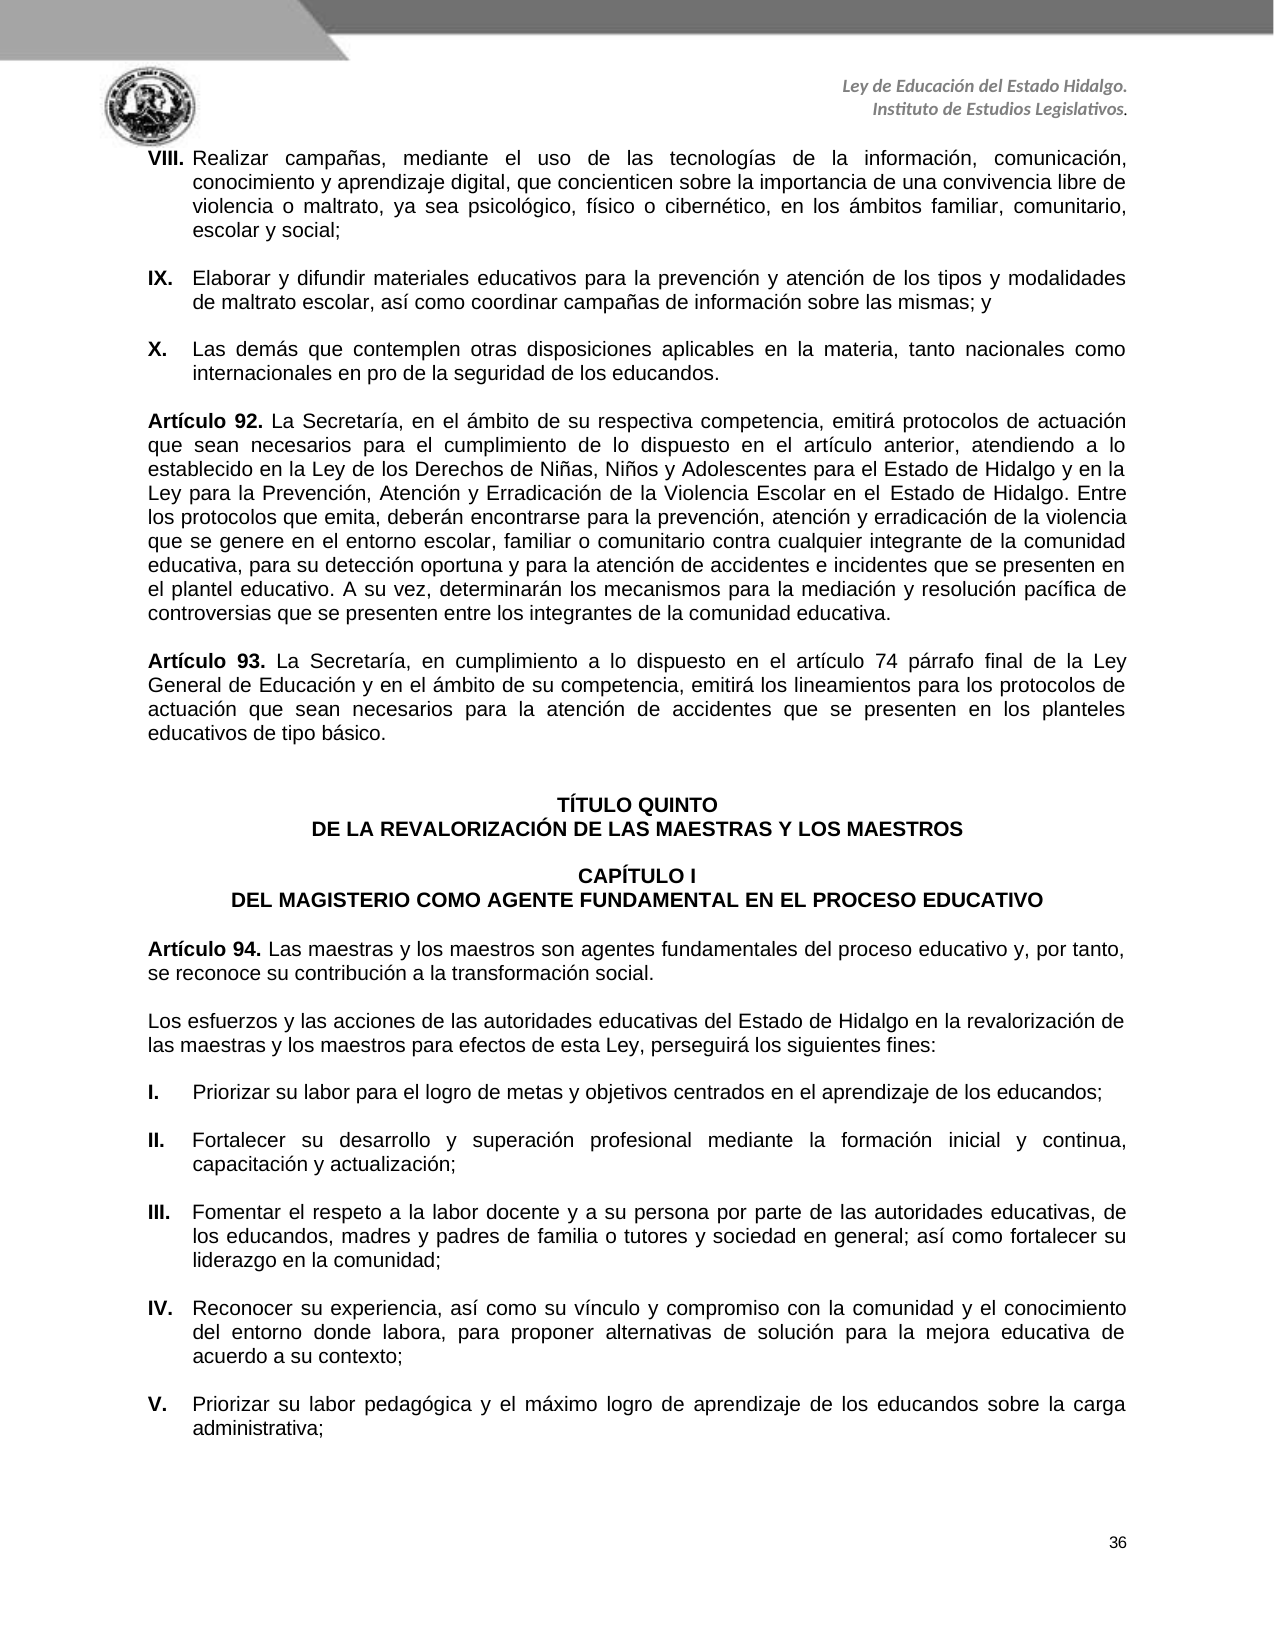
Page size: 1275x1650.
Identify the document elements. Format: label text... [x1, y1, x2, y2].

list Fomentar el respeto a la labor docente y a su persona por parte de las autoridades educativas, de los educandos, madres y padres de familia o tutores y sociedad en general; así como fortalecer su liderazgo en la comunidad; [148, 1200, 1128, 1272]
list Las demás que contemplen otras disposiciones aplicables en la materia, tanto nacionales como internacionales en pro de la seguridad de los educandos. [148, 337, 1127, 385]
list Priorizar su labor pedagógica y el máximo logro de aprendizaje de los educandos sobre la carga administrativa; [148, 1392, 1127, 1440]
list Elaborar y difundir materiales educativos para la prevención y atención de los tipos y modalidades de maltrato escolar, así como coordinar campañas de información sobre las mismas; y [148, 266, 1127, 313]
text Los esfuerzos y las acciones de las autoridades educativas del Estado de Hidalgo en la revalorización de las maestras y los maestros para efectos de esta Ley, perseguirá los siguientes fines: [148, 1008, 1126, 1056]
text DEL MAGISTERIO COMO AGENTE FUNDAMENTAL EN EL PROCESO EDUCATIVO [144, 888, 1130, 912]
list Reconocer su experiencia, así como su vínculo y compromiso con la comunidad y el conocimiento del entorno donde labora, para proponer alternativas de solución para la mejora educativa de acuerdo a su contexto; [148, 1296, 1127, 1368]
text Artículo 93. La Secretaría, en cumplimiento a lo dispuesto en el artículo 74 párrafo final de la Ley General de Educación y en el ámbito de su competencia, emitirá los lineamientos para los protocolos de actuación que sean necesarios para la atención de accidentes que se presenten en los planteles educativos de tipo básico. [148, 649, 1127, 745]
list Realizar campañas, mediante el uso de las tecnologías de la información, comunicación, conocimiento y aprendizaje digital, que concienticen sobre la importancia de una convivencia libre de violencia o maltrato, ya sea psicológico, físico o cibernético, en los ámbitos familiar, comunitario, escolar y social; [148, 146, 1128, 242]
text Artículo 94. Las maestras y los maestros son agentes fundamentales del proceso educativo y, por tanto, se reconoce su contribución a la transformación social. [148, 936, 1126, 984]
list Fortalecer su desarrollo y superación profesional mediante la formación inicial y continua, capacitación y actualización; [148, 1128, 1127, 1176]
text CAPÍTULO I [410, 865, 865, 888]
list Priorizar su labor para el logro de metas y objetivos centrados en el aprendizaje de los educandos; [148, 1080, 1139, 1104]
text TÍTULO QUINTO [410, 793, 865, 817]
picture [0, 0, 1274, 148]
text Artículo 92. La Secretaría, en el ámbito de su respectiva competencia, emitirá protocolos de actuación que sean necesarios para el cumplimiento de lo dispuesto en el artículo anterior, atendiendo a lo establecido en la Ley de los Derechos de Niñas, Niños y Adolescentes para el Estado de Hidalgo y en la Ley para la Prevención, Atención y Erradicación de la Violencia Escolar en el Estado de Hidalgo. Entre los protocolos que emita, deberán encontrarse para la prevención, atención y erradicación de la violencia que se genere en el entorno escolar, familiar o comunitario contra cualquier integrante de la comunidad educativa, para su detección oportuna y para la atención de accidentes e incidentes que se presenten en el plantel educativo. A su vez, determinarán los mecanismos para la mediación y resolución pacífica de controversias que se presenten entre los integrantes de la comunidad educativa. [148, 409, 1127, 625]
text DE LA REVALORIZACIÓN DE LAS MAESTRAS Y LOS MAESTROS [138, 817, 1137, 841]
